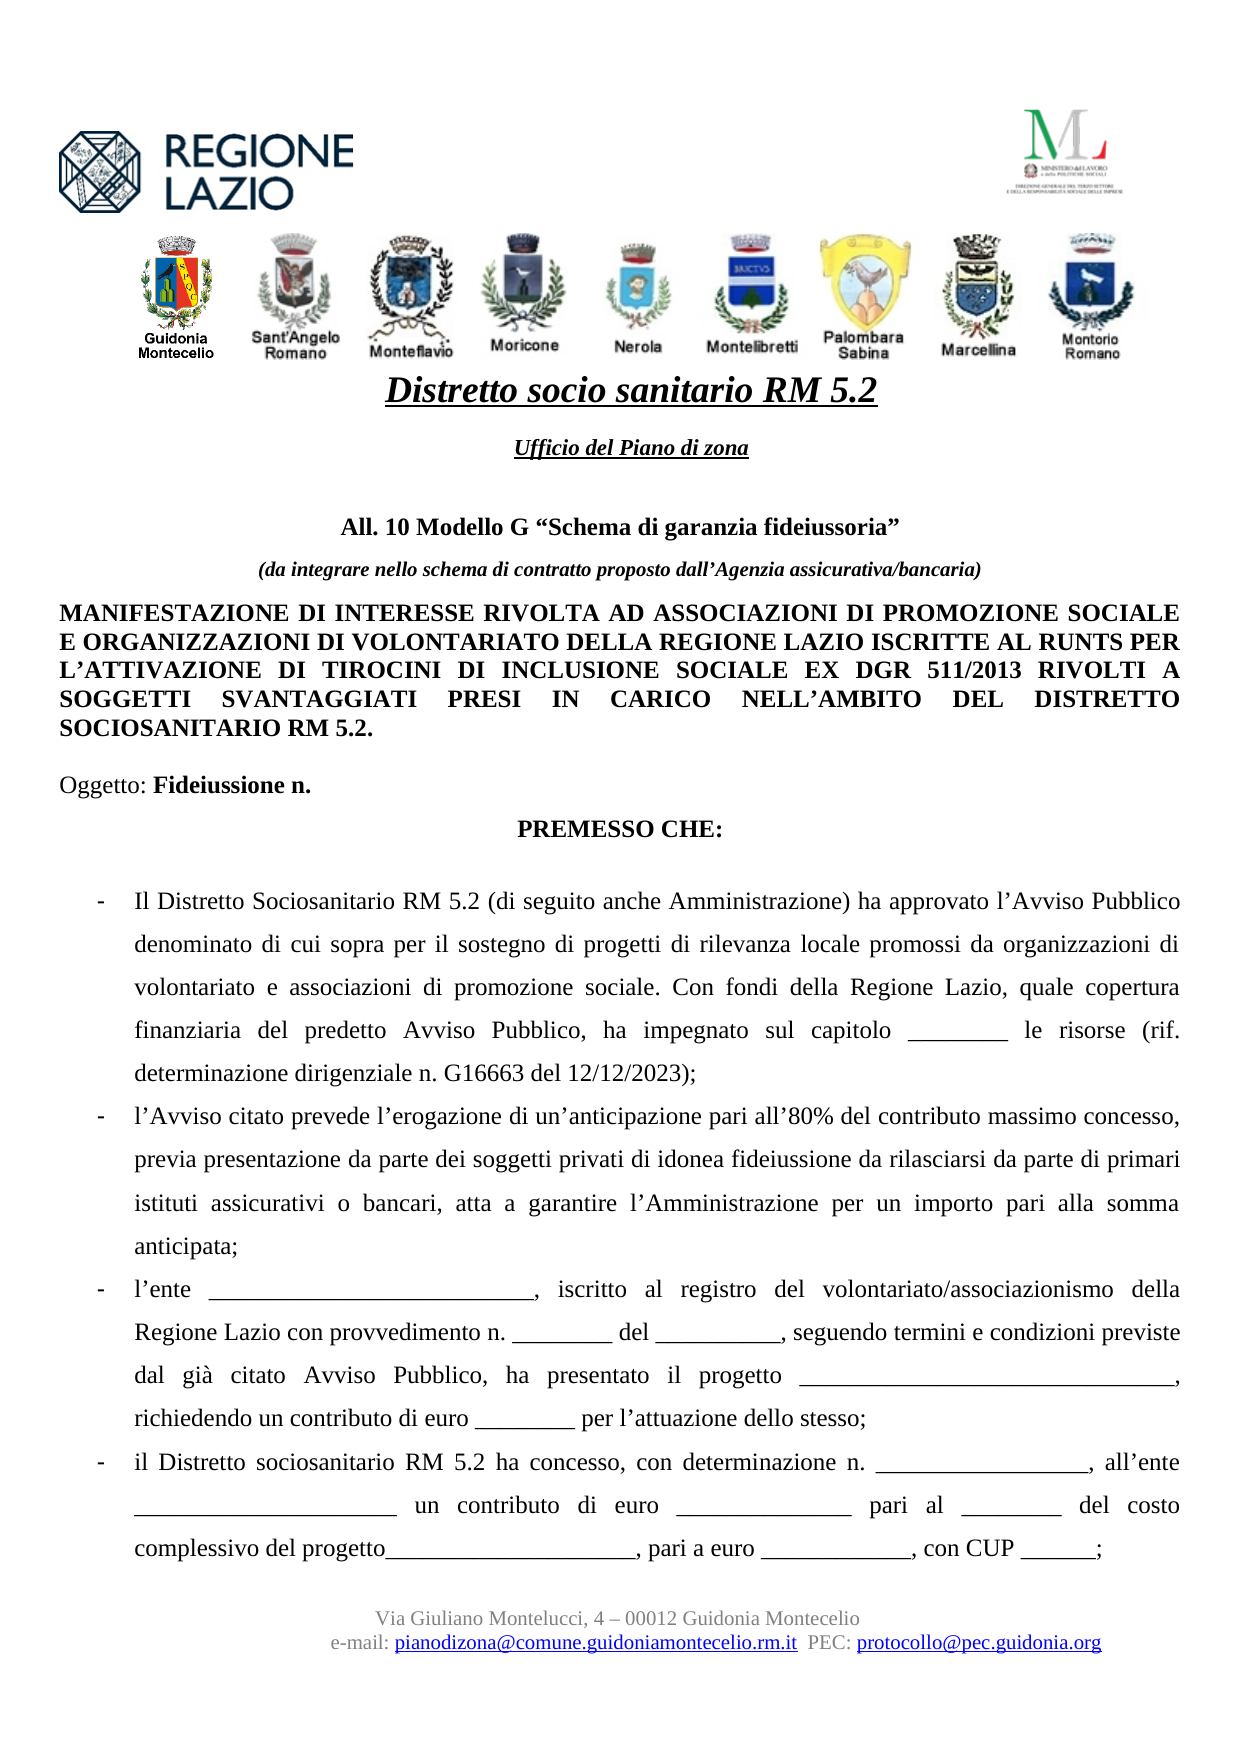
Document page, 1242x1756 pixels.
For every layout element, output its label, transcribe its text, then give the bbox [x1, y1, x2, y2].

text Distretto socio sanitario RM 5.2 [81, 360, 1181, 413]
picture [240, 233, 1149, 360]
picture [59, 131, 354, 213]
text All. 10 Modello G “Schema di garanzia fideiussoria” [59, 512, 1181, 541]
list Il Distretto Sociosanitario RM 5.2 (di seguito anche Amministrazione) ha approvato l’Avviso Pubblico denominato di cui sopra per il sostegno di progetti di rilevanza locale promossi da organizzazioni di volontariato e associazioni di promozione sociale. Con fondi della Regione Lazio, quale copertura finanziaria del predetto Avviso Pubblico, ha impegnato sul capitolo ________ le risorse (rif. determinazione dirigenziale n. G16663 del 12/12/2023); [97, 886, 1181, 1087]
text (da integrare nello schema di contratto proposto dall’Agenzia assicurativa/bancaria) [59, 557, 1181, 581]
picture [135, 236, 216, 360]
picture [996, 101, 1131, 213]
text MANIFESTAZIONE DI INTERESSE RIVOLTA AD ASSOCIAZIONI DI PROMOZIONE SOCIALE E ORGANIZZAZIONI DI VOLONTARIATO DELLA REGIONE LAZIO ISCRITTE AL RUNTS PER L’ATTIVAZIONE DI TIROCINI DI INCLUSIONE SOCIALE EX DGR 511/2013 RIVOLTI A SOGGETTI SVANTAGGIATI PRESI IN CARICO NELL’AMBITO DEL DISTRETTO SOCIOSANITARIO RM 5.2. [59, 598, 1181, 742]
list l’ente __________________________, iscritto al registro del volontariato/associazionismo della Regione Lazio con provvedimento n. ________ del __________, seguendo termini e condizioni previste dal già citato Avviso Pubblico, ha presentato il progetto ______________________________, richiedendo un contributo di euro ________ per l’attuazione dello stesso; [97, 1274, 1181, 1432]
list il Distretto sociosanitario RM 5.2 ha concesso, con determinazione n. _________________, all’ente _____________________ un contributo di euro ______________ pari al ________ del costo complessivo del progetto____________________, pari a euro ____________, con CUP ______; [97, 1447, 1181, 1562]
text Ufficio del Piano di zona [81, 413, 1181, 467]
text Oggetto: Fideiussione n. [59, 771, 1181, 799]
text PREMESSO CHE: [59, 814, 1181, 842]
list l’Avviso citato prevede l’erogazione di un’anticipazione pari all’80% del contributo massimo concesso, previa presentazione da parte dei soggetti privati di idonea fideiussione da rilasciarsi da parte di primari istituti assicurativi o bancari, atta a garantire l’Amministrazione per un importo pari alla somma anticipata; [97, 1101, 1181, 1259]
